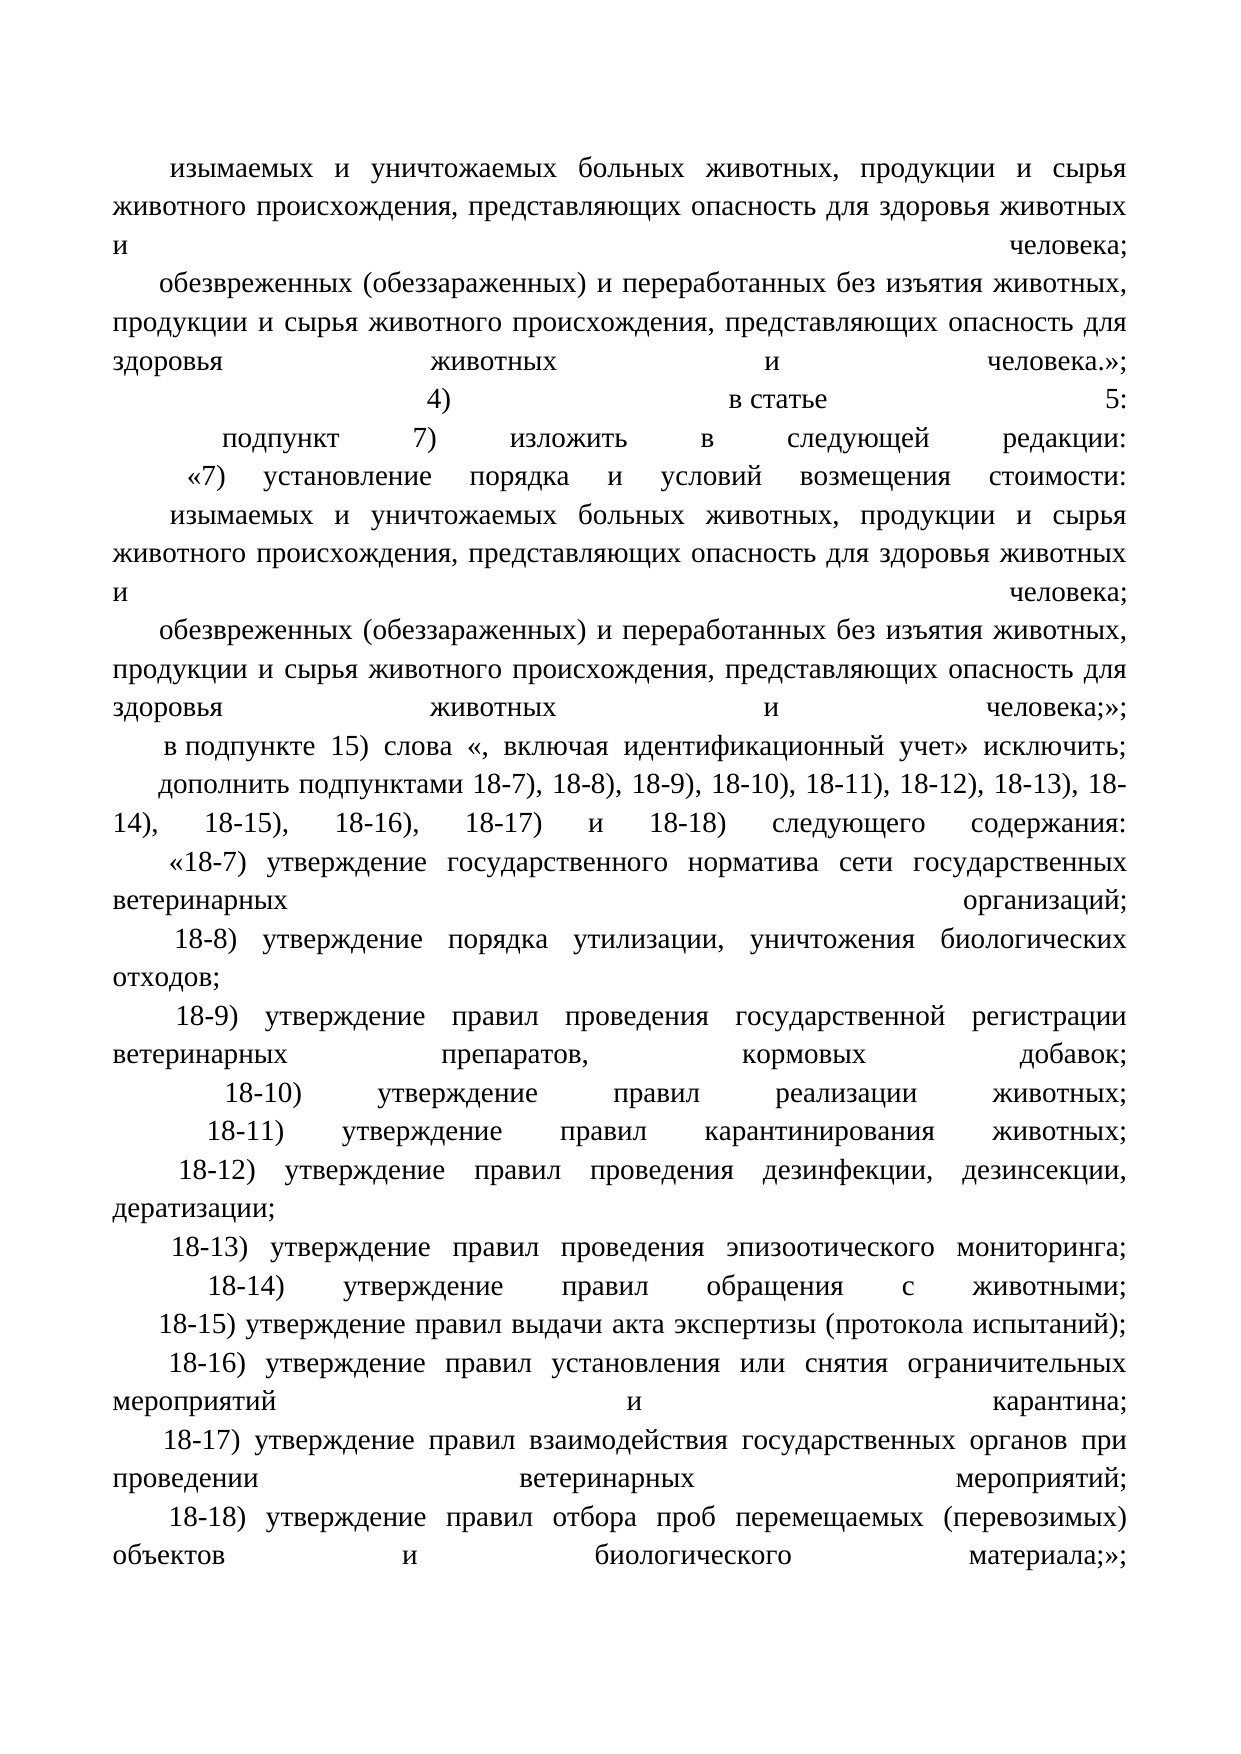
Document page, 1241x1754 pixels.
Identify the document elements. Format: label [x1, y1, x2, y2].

text [112, 150, 1128, 1571]
